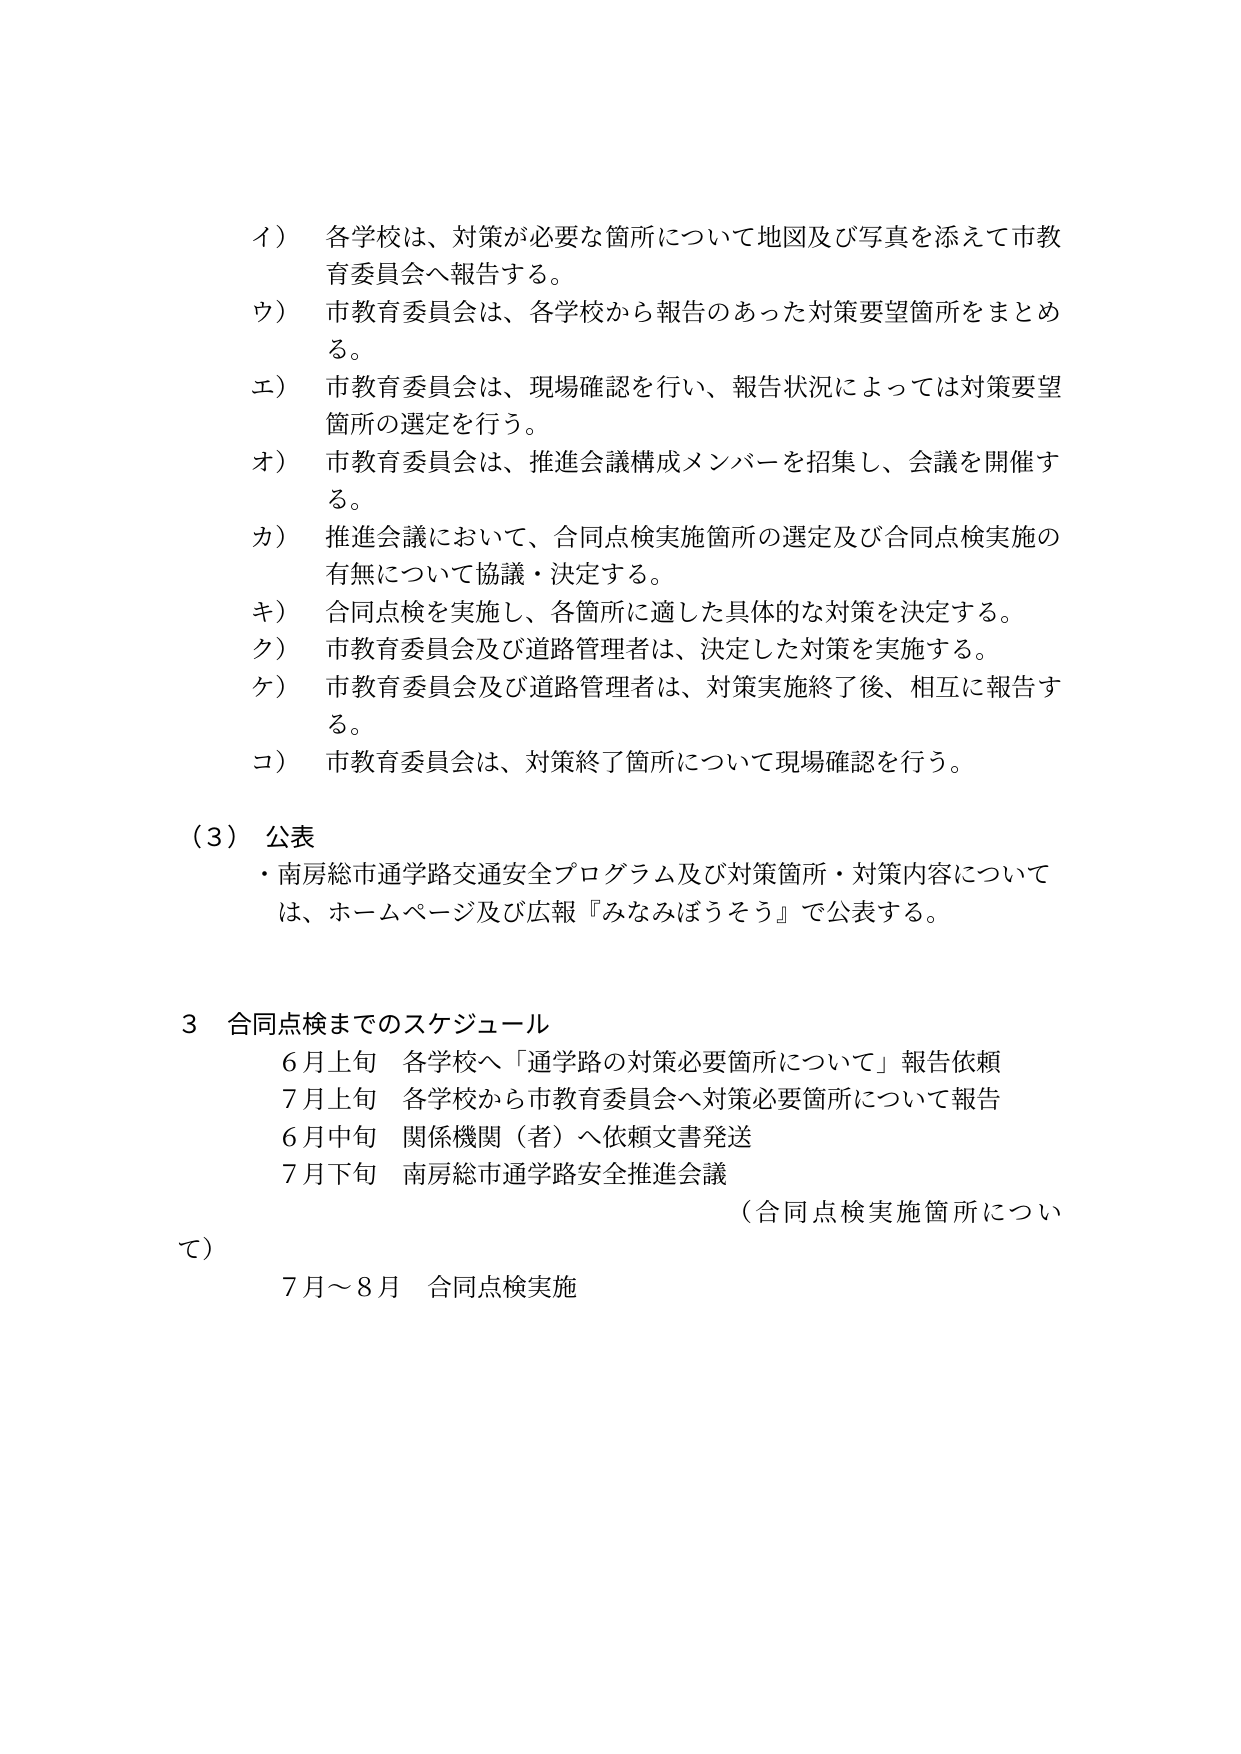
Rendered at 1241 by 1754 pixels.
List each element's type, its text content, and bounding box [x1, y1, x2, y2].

list は、ホームページ及び広報『みなみぼうそう』で公表する。 [252, 892, 1063, 929]
list 市教育委員会は、現場確認を行い、報告状況によっては対策要望箇所の選定を行う。 [251, 367, 1063, 442]
text ６月上旬 各学校へ「通学路の対策必要箇所について」報告依頼 [177, 1042, 1063, 1079]
text ７月下旬 南房総市通学路安全推進会議 [177, 1154, 1063, 1192]
list 各学校は、対策が必要な箇所について地図及び写真を添えて市教育委員会へ報告する。 [251, 217, 1063, 292]
text ７月上旬 各学校から市教育委員会へ対策必要箇所について報告 [177, 1079, 1063, 1117]
list 公表 [177, 817, 1063, 854]
list 合同点検を実施し、各箇所に適した具体的な対策を決定する。 [251, 592, 1063, 629]
text ３ 合同点検までのスケジュール [177, 1004, 1063, 1042]
list 市教育委員会は、各学校から報告のあった対策要望箇所をまとめる。 [251, 292, 1063, 367]
list 市教育委員会及び道路管理者は、決定した対策を実施する。 [251, 629, 1063, 667]
list 推進会議において、合同点検実施箇所の選定及び合同点検実施の有無について協議・決定する。 [251, 517, 1063, 592]
text ６月中旬 関係機関（者）へ依頼文書発送 [177, 1117, 1063, 1154]
list 市教育委員会及び道路管理者は、対策実施終了後、相互に報告する。 [251, 667, 1063, 742]
text （合同点検実施箇所について） [177, 1192, 1063, 1267]
list 市教育委員会は、推進会議構成メンバーを招集し、会議を開催する。 [251, 442, 1063, 517]
text ７月～８月 合同点検実施 [177, 1267, 1063, 1304]
list ・南房総市通学路交通安全プログラム及び対策箇所・対策内容について [252, 854, 1063, 892]
list 市教育委員会は、対策終了箇所について現場確認を行う。 [251, 742, 1063, 779]
